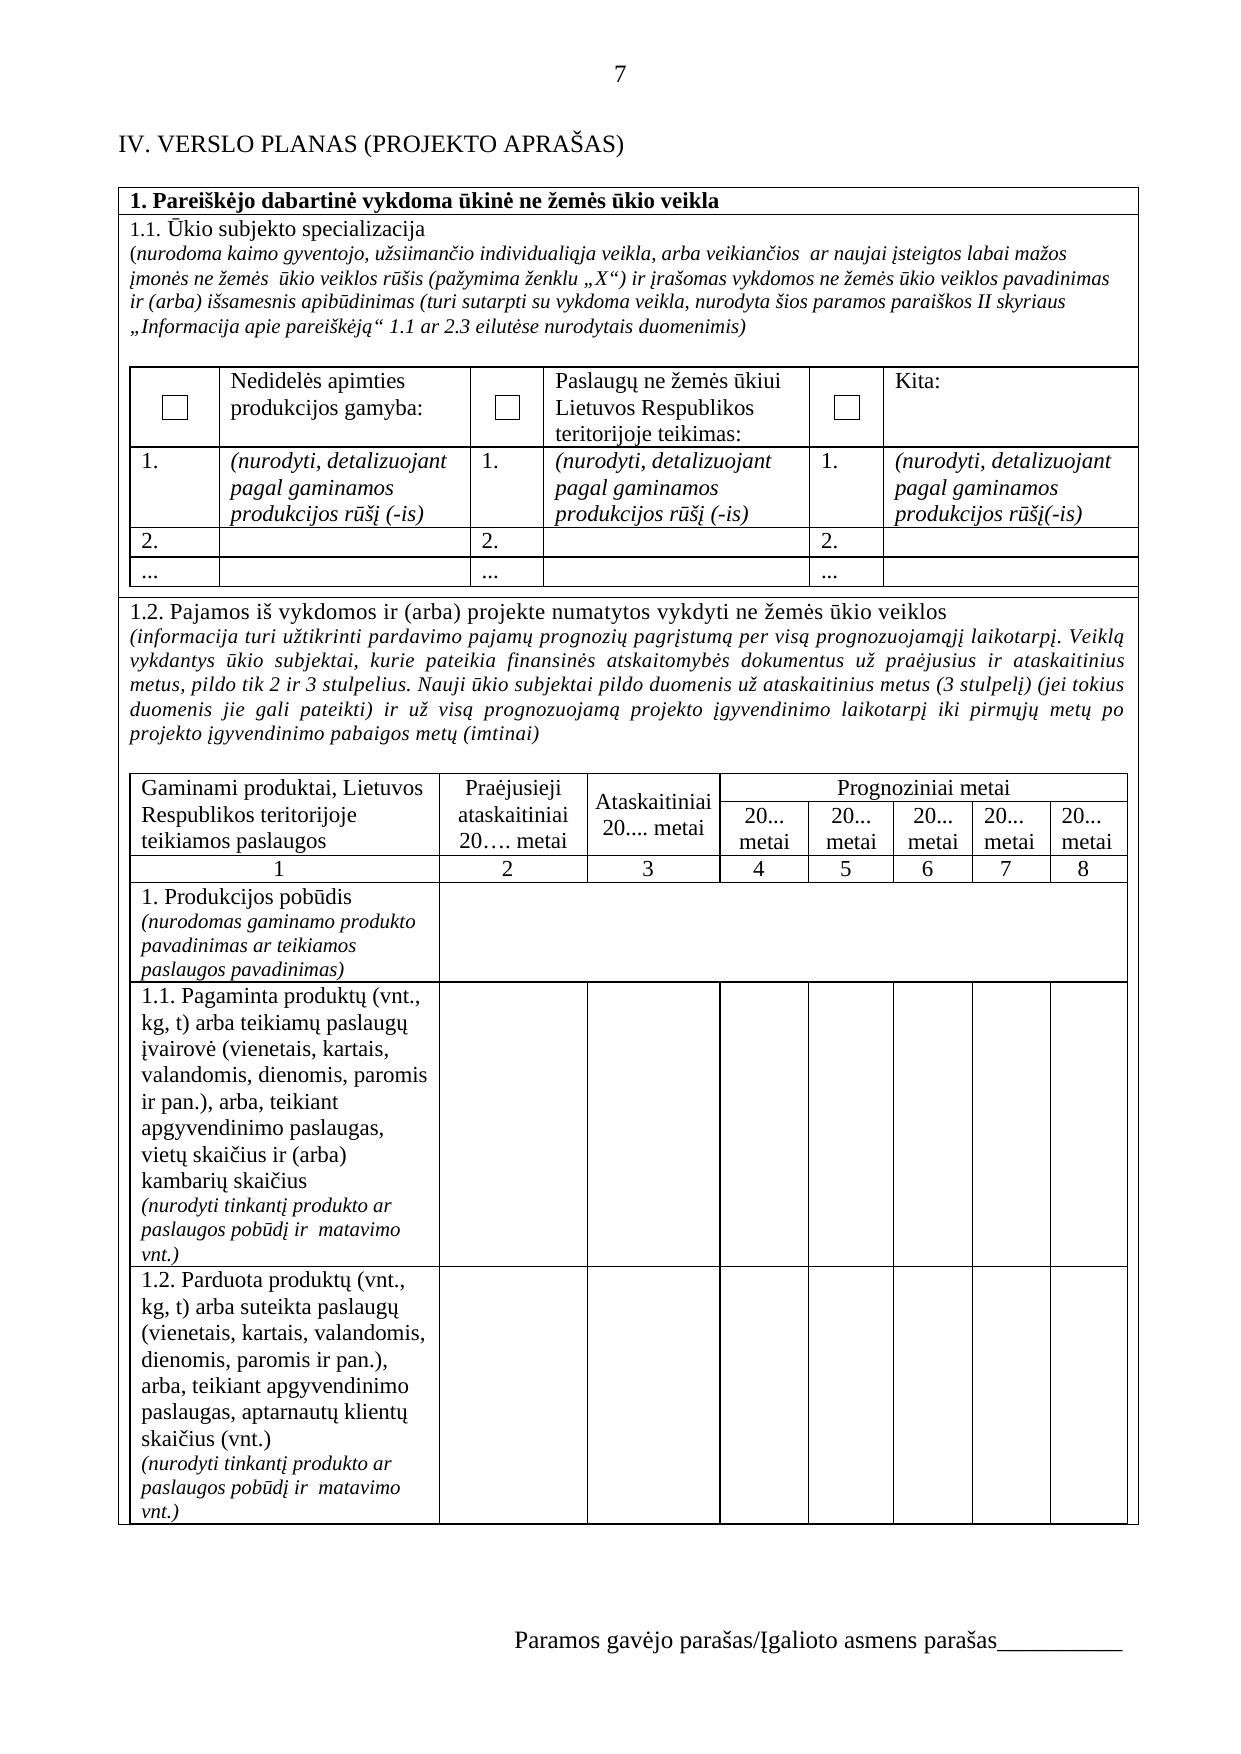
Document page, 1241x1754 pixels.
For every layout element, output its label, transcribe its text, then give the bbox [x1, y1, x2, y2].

table_header 1. Pareiškėjo dabartinė vykdoma ūkinė ne žemės ūkio veikla [119, 188, 1138, 214]
text IV. VERSLO PLANAS (PROJEKTO APRAŠAS) [118, 129, 1122, 158]
table_cell Ūkio subjekto specializacija (nurodoma kaimo gyventojo, užsiimančio individualiąja veikla, arba veikiančios ar naujai įsteigtos labai mažos įmonės ne žemės ūkio veiklos rūšis (pažymima ženklu „X“) ir įrašomas vykdomos ne žemės ūkio veiklos pavadinimas ir (arba) išsamesnis apibūdinimas (turi sutarpti su vykdoma veikla, nurodyta šios paramos paraiškos II skyriaus „Informacija apie pareiškėją“ 1.1 ar 2.3 eilutėse nurodytais duomenimis) [119, 215, 1138, 597]
